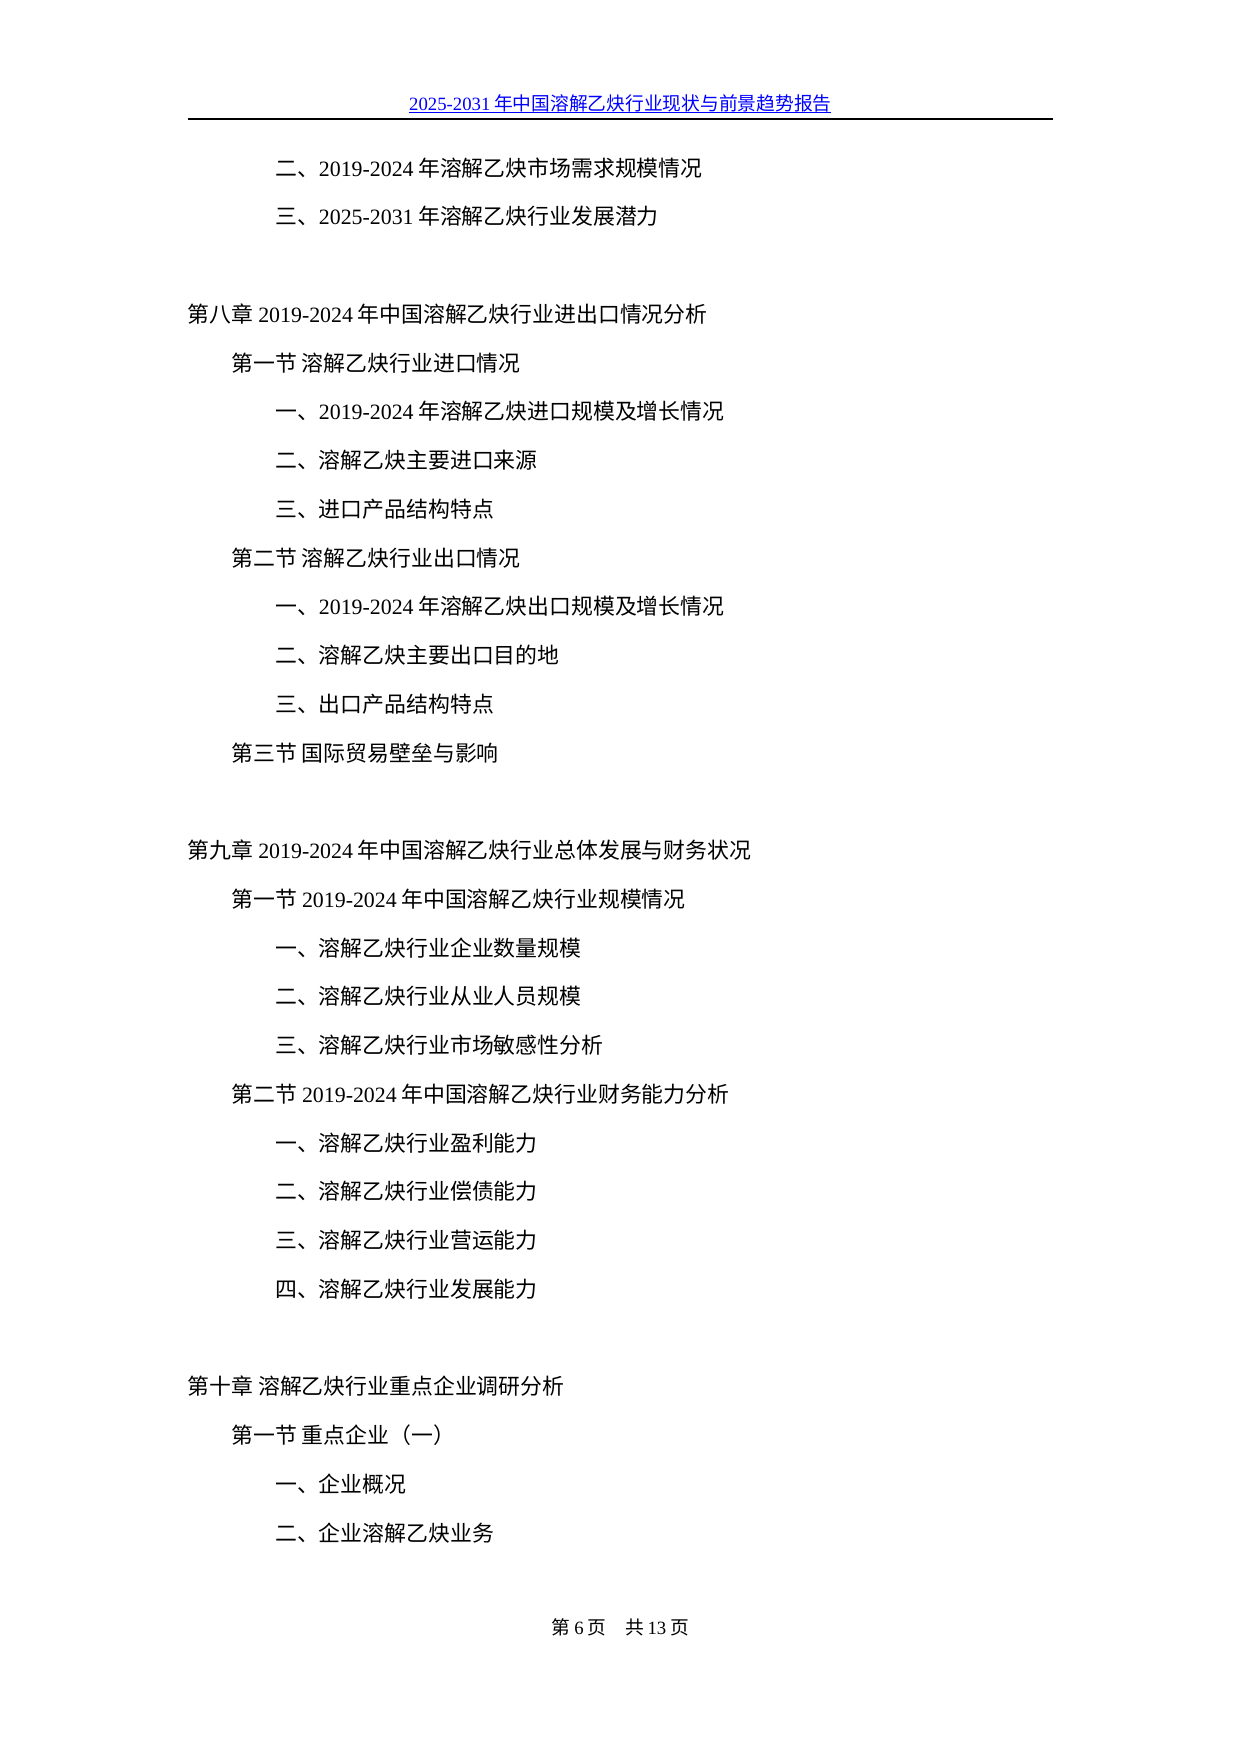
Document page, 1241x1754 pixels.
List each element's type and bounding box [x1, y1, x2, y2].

text [187, 150, 1053, 1548]
